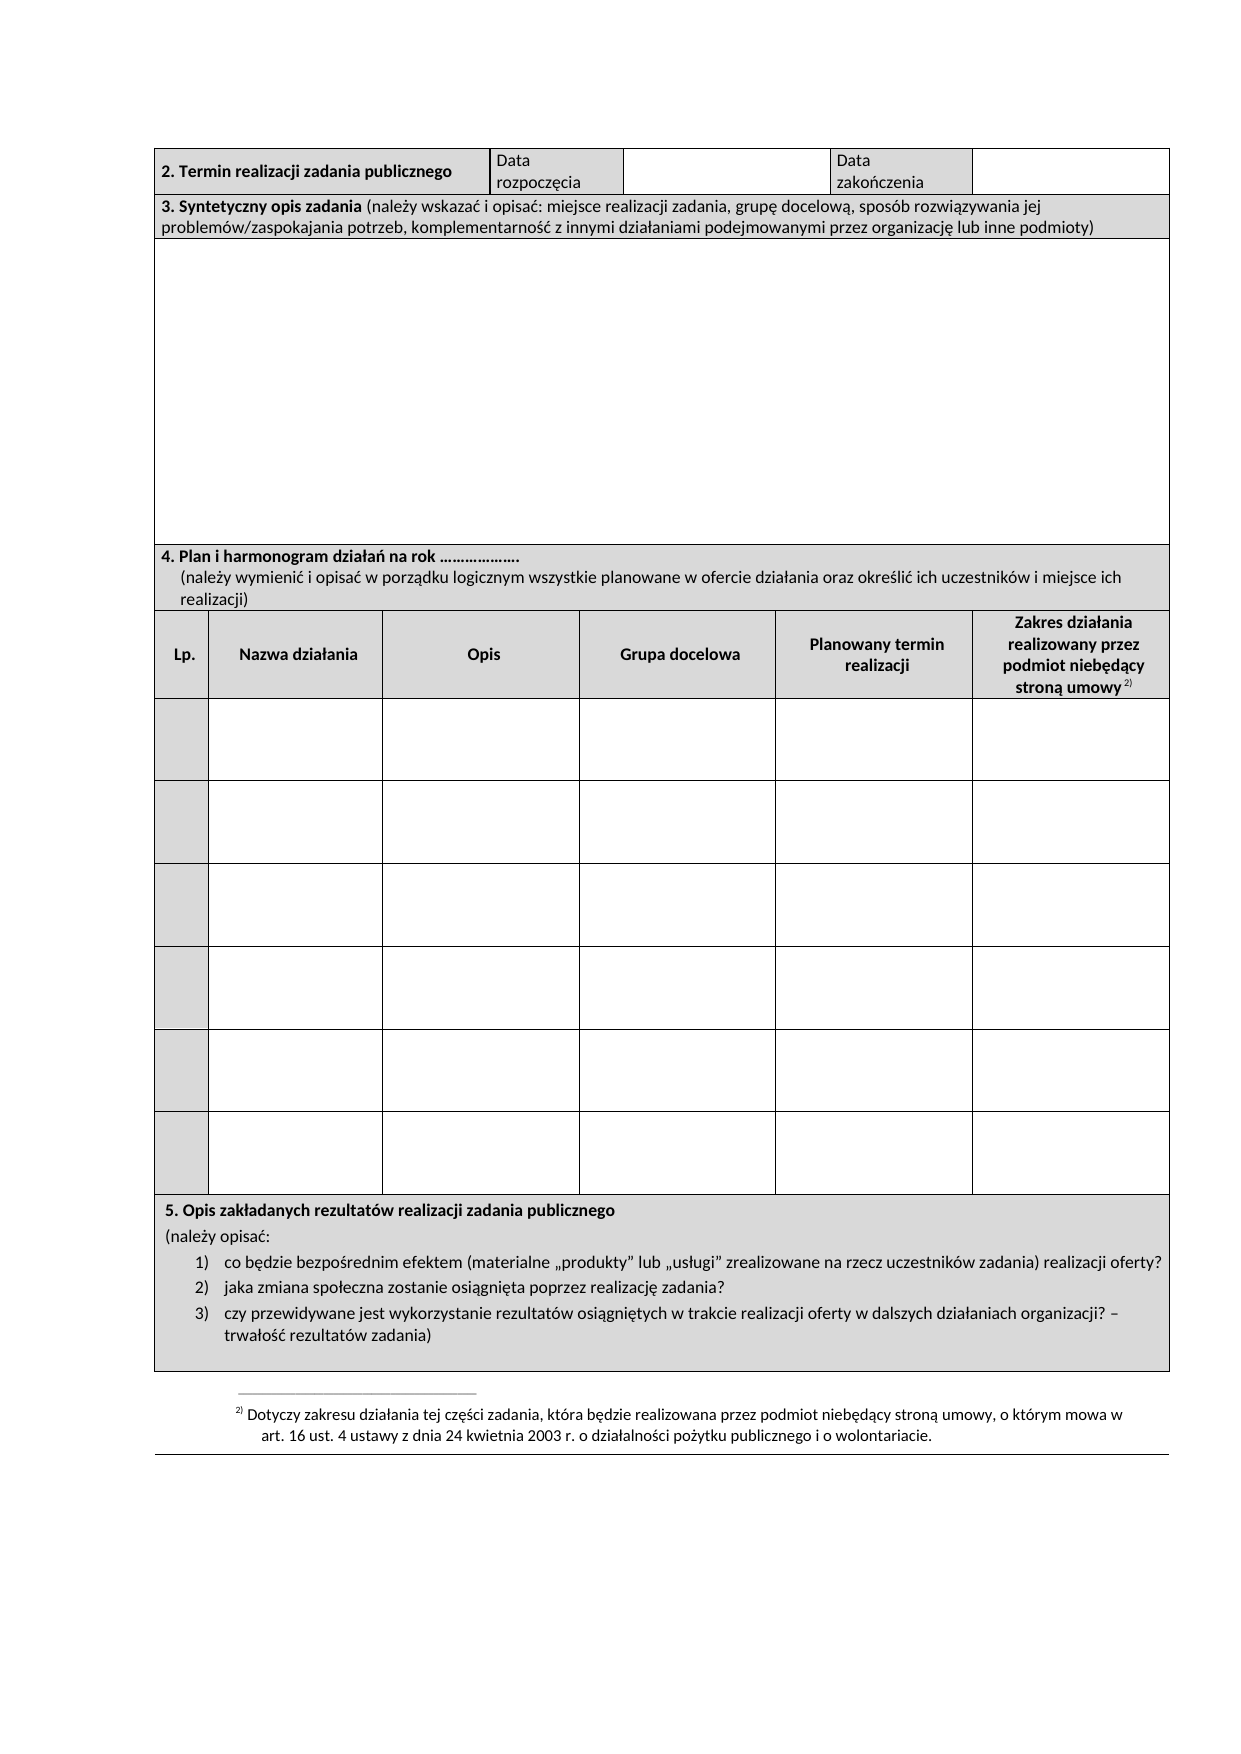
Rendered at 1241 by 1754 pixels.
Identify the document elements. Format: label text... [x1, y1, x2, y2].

table_cell [155, 699, 208, 780]
table_cell [580, 699, 775, 780]
table_cell 3. Syntetyczny opis zadania (należy wskazać i opisać: miejsce realizacji zadania, grupę docelową, sposób rozwiązywania jej problemów/zaspokajania potrzeb, komplementarność z innymi działaniami podejmowanymi przez organizację lub inne podmioty) [155, 195, 1169, 238]
table_cell [209, 864, 382, 946]
table_cell [383, 781, 579, 863]
table_cell [383, 864, 579, 946]
table_cell [580, 1112, 775, 1194]
table_cell 5. Opis zakładanych rezultatów realizacji zadania publicznego (należy opisać: 1) co będzie bezpośrednim efektem (materialne „produkty” lub „usługi” zrealizowane na rzecz uczestników zadania) realizacji oferty? 2) jaka zmiana społeczna zostanie osiągnięta poprzez realizację zadania? 3) czy przewidywane jest wykorzystanie rezultatów osiągniętych w trakcie realizacji oferty w dalszych działaniach organizacji? – trwałość rezultatów zadania) [155, 1195, 1169, 1371]
table_cell [155, 864, 208, 946]
table_cell [209, 699, 382, 780]
table_header [973, 149, 1169, 194]
table_header [624, 149, 830, 194]
table_cell [776, 1112, 972, 1194]
table_cell [155, 239, 1169, 544]
table_cell [776, 864, 972, 946]
table_cell [155, 1112, 208, 1194]
table_cell [580, 781, 775, 863]
table_cell [383, 947, 579, 1028]
table_cell [383, 1030, 579, 1111]
table_cell [155, 1030, 208, 1111]
table_cell [973, 699, 1169, 780]
table_cell [973, 1030, 1169, 1111]
table_cell [973, 947, 1169, 1028]
table_cell [580, 1030, 775, 1111]
table_cell [155, 947, 208, 1028]
table_cell [973, 781, 1169, 863]
table_cell [973, 864, 1169, 946]
table_cell [776, 947, 972, 1028]
table_cell Grupa docelowa [580, 611, 775, 698]
table_cell [580, 947, 775, 1028]
table_cell __________________________________________________ 2) Dotyczy zakresu działania tej części zadania, która będzie realizowana przez podmiot niebędący stroną umowy, o którym mowa w art. 16 ust. 4 ustawy z dnia 24 kwietnia 2003 r. o działalności pożytku publicznego i o wolontariacie. [155, 1372, 1169, 1453]
table_cell 4. Plan i harmonogram działań na rok ………………. (należy wymienić i opisać w porządku logicznym wszystkie planowane w ofercie działania oraz określić ich uczestników i miejsce ich realizacji) [155, 545, 1169, 610]
table_cell Opis [383, 611, 579, 698]
table_cell [155, 781, 208, 863]
table_cell [209, 1030, 382, 1111]
table_cell [776, 699, 972, 780]
table_cell [209, 781, 382, 863]
table_cell [383, 699, 579, 780]
table_cell [776, 1030, 972, 1111]
table_cell Nazwa działania [209, 611, 382, 698]
table_cell [209, 947, 382, 1028]
table_cell Planowany termin realizacji [776, 611, 972, 698]
table_cell [209, 1112, 382, 1194]
table_header 2. Termin realizacji zadania publicznego [155, 149, 489, 194]
table_cell [776, 781, 972, 863]
table_header Data zakończenia [831, 149, 972, 194]
table_header Data rozpoczęcia [491, 149, 623, 194]
table_cell [973, 1112, 1169, 1194]
table_cell [580, 864, 775, 946]
table_cell Zakres działania realizowany przez podmiot niebędący stroną umowy 2) [973, 611, 1169, 698]
table_cell Lp. [155, 611, 208, 698]
table_cell [383, 1112, 579, 1194]
